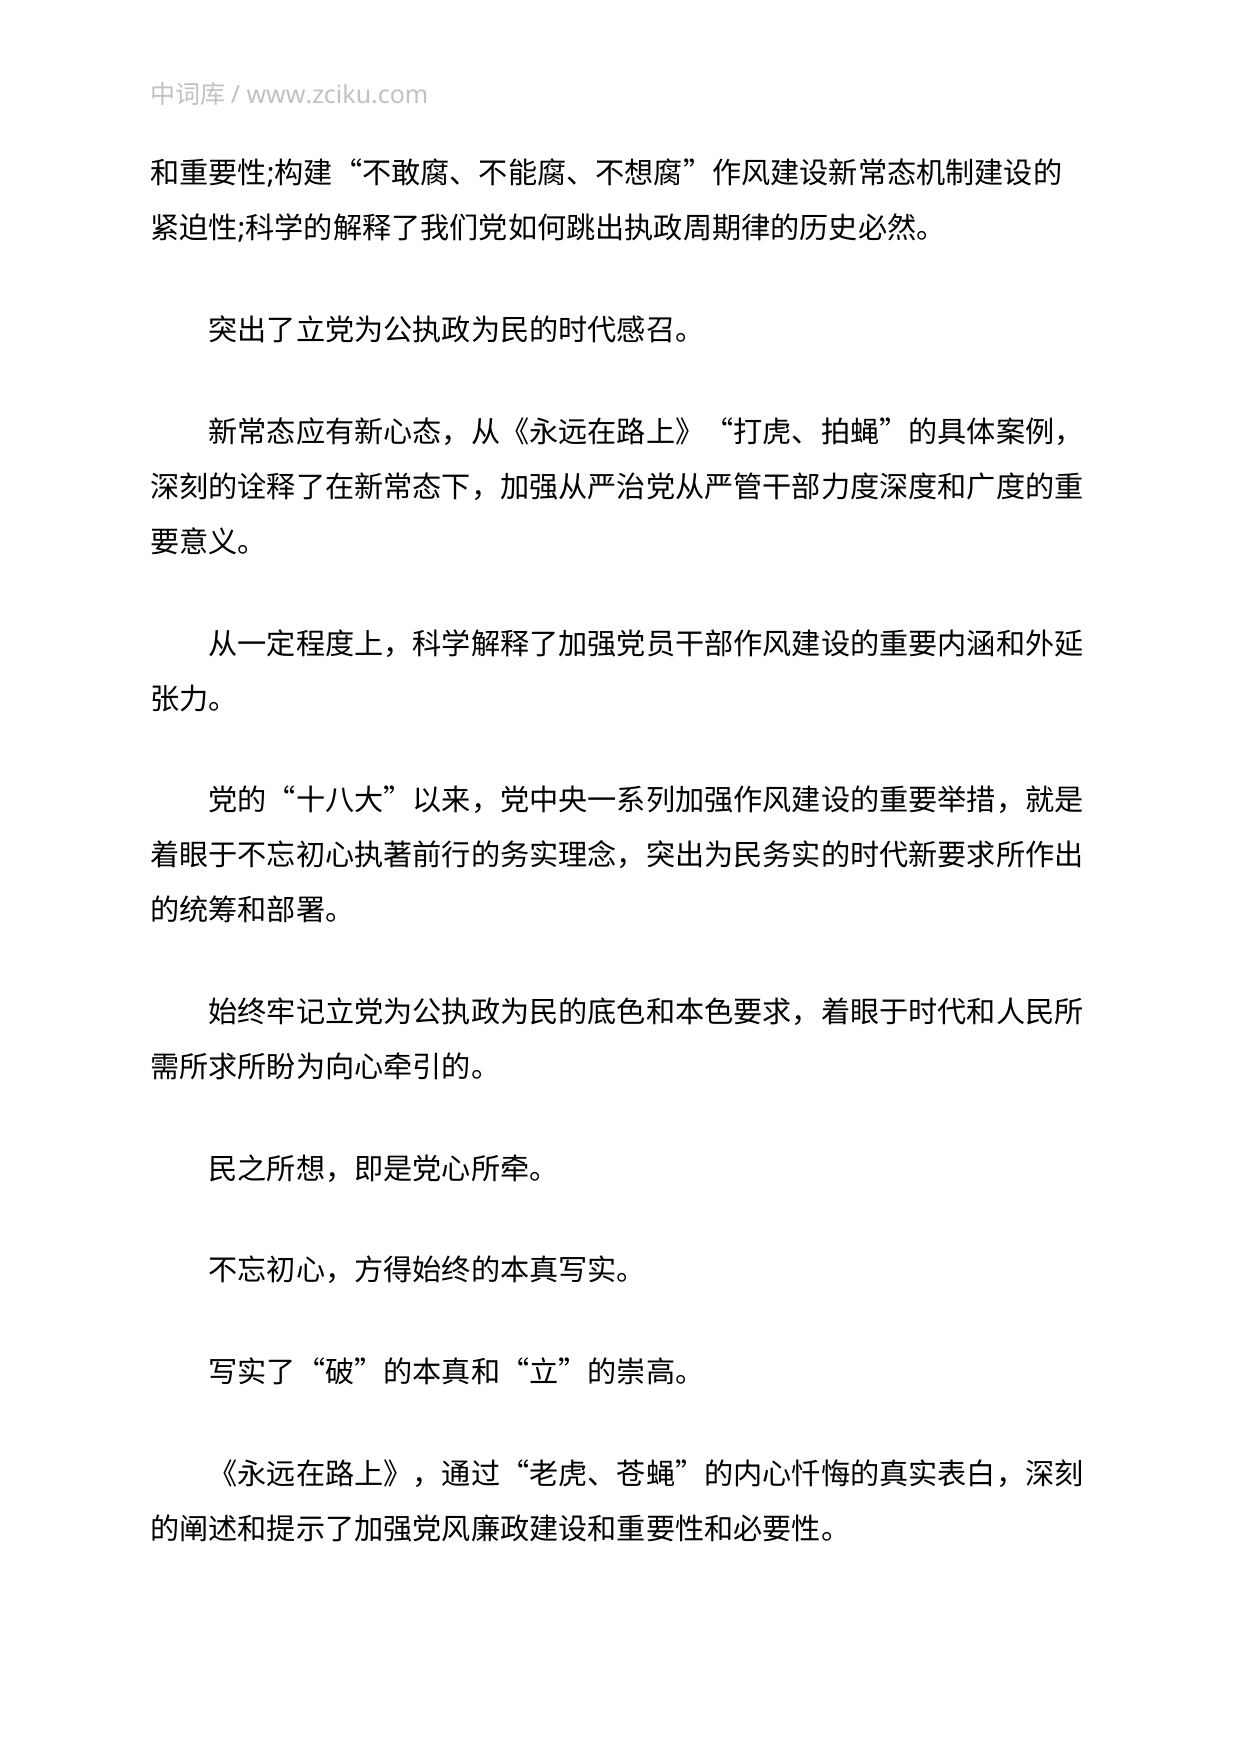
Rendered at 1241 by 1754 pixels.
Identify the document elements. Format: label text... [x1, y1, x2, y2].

text 写实了“破”的本真和“立”的崇高。 [150, 1349, 1090, 1391]
text 《永远在路上》，通过“老虎、苍蝇”的内心忏悔的真实表白，深刻的阐述和提示了加强党风廉政建设和重要性和必要性。 [150, 1451, 1090, 1548]
text 党的“十八大”以来，党中央一系列加强作风建设的重要举措，就是着眼于不忘初心执著前行的务实理念，突出为民务实的时代新要求所作出的统筹和部署。 [150, 777, 1090, 929]
text 从一定程度上，科学解释了加强党员干部作风建设的重要内涵和外延张力。 [150, 620, 1090, 717]
text 新常态应有新心态，从《永远在路上》“打虎、拍蝇”的具体案例，深刻的诠释了在新常态下，加强从严治党从严管干部力度深度和广度的重要意义。 [150, 409, 1090, 561]
text 不忘初心，方得始终的本真写实。 [150, 1247, 1090, 1289]
text 民之所想，即是党心所牵。 [150, 1145, 1090, 1187]
text 突出了立党为公执政为民的时代感召。 [150, 307, 1090, 349]
text 始终牢记立党为公执政为民的底色和本色要求，着眼于时代和人民所需所求所盼为向心牵引的。 [150, 988, 1090, 1086]
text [150, 150, 1090, 247]
